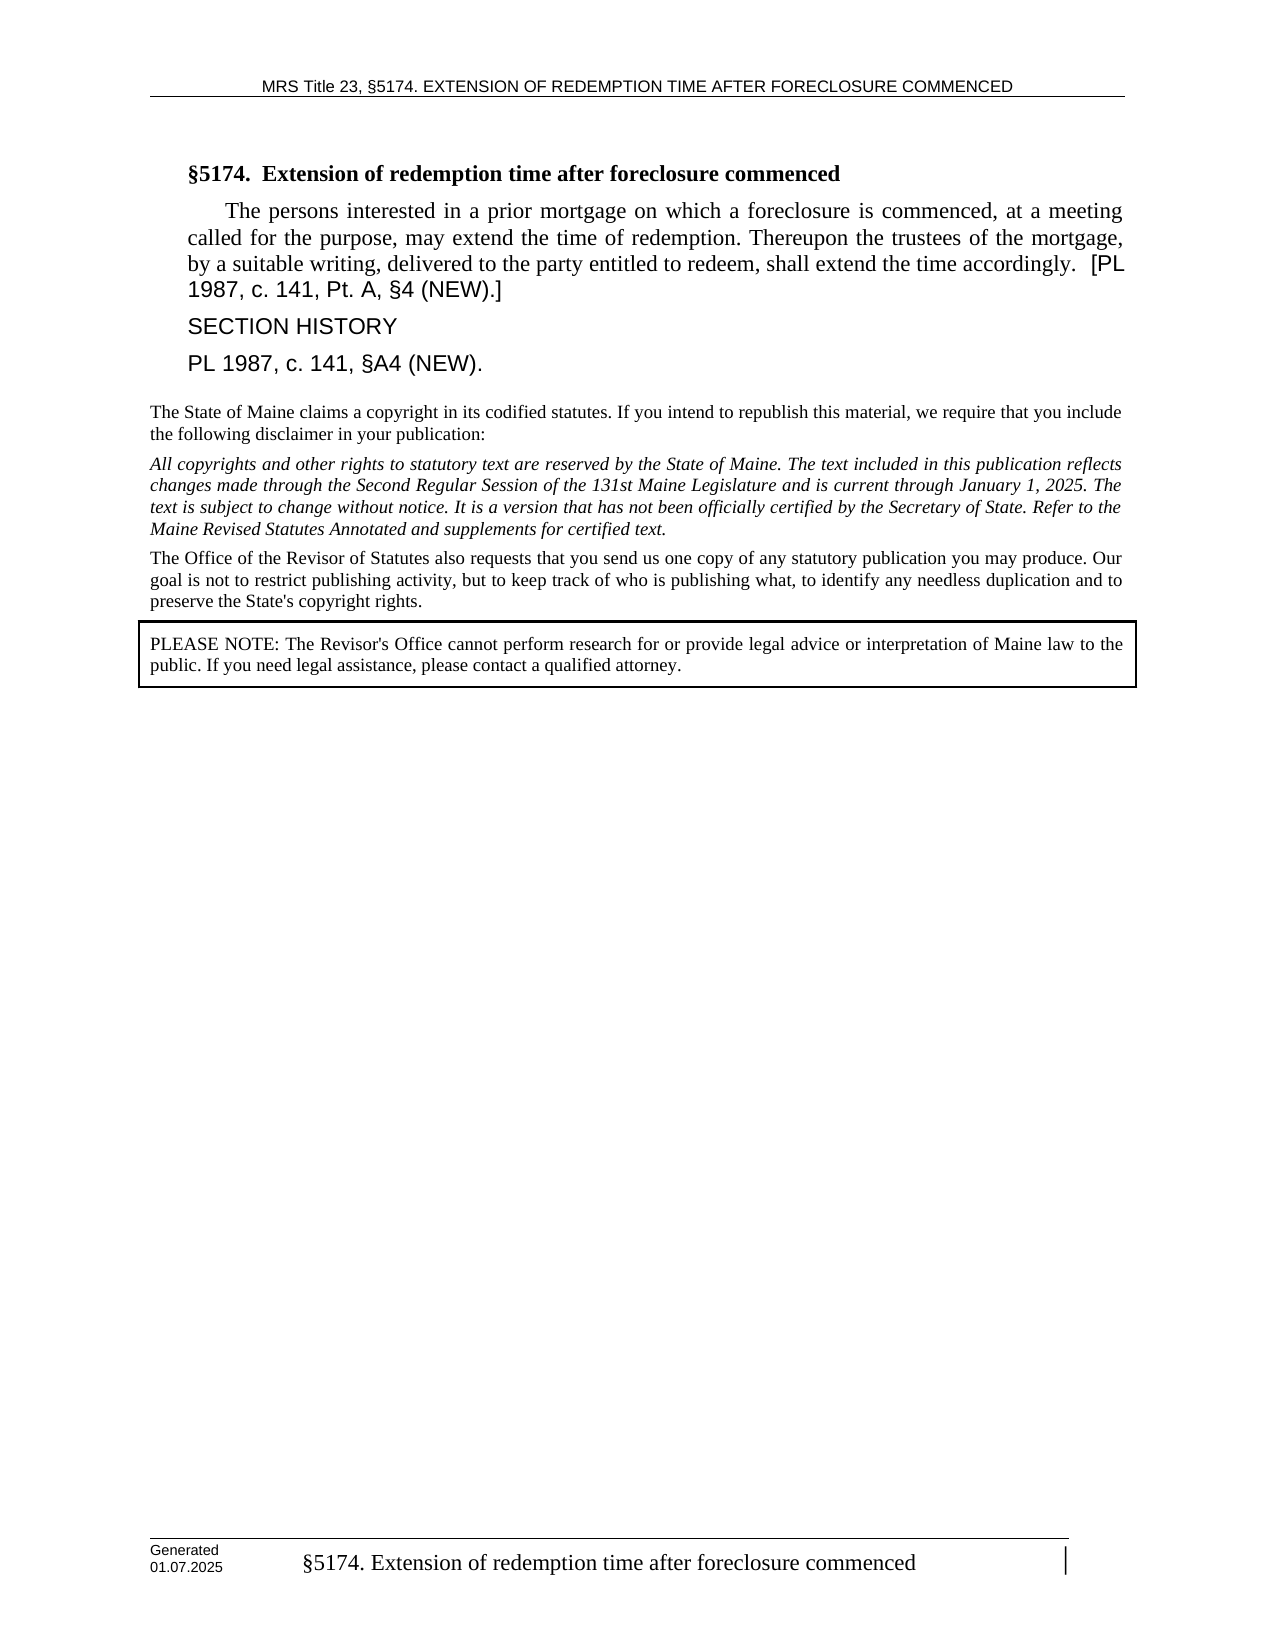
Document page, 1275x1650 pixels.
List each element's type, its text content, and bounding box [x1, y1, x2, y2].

text PL 1987, c. 141, §A4 (NEW). [187, 350, 1125, 376]
text The persons interested in a prior mortgage on which a foreclosure is commenced, at a meeting called for the purpose, may extend the time of redemption. Thereupon the trustees of the mortgage, by a suitable writing, delivered to the party entitled to redeem, shall extend the time accordingly. [PL 1987, c. 141, Pt. A, §4 (NEW).] [187, 197, 1125, 303]
text §5174. Extension of redemption time after foreclosure commenced [187, 160, 1125, 187]
text All copyrights and other rights to statutory text are reserved by the State of Maine. The text included in this publication reflects changes made through the Second Regular Session of the 131st Maine Legislature and is current through January 1, 2025 . The text is subject to change without notice. It is a version that has not been officially certified by the Secretary of State. Refer to the Maine Revised Statutes Annotated and supplements for certified text. [150, 453, 1125, 539]
text The Office of the Revisor of Statutes also requests that you send us one copy of any statutory publication you may produce. Our goal is not to restrict publishing activity, but to keep track of who is publishing what, to identify any needless duplication and to preserve the State's copyright rights. [150, 547, 1125, 612]
text SECTION HISTORY [187, 313, 1125, 339]
text PLEASE NOTE: The Revisor's Office cannot perform research for or provide legal advice or interpretation of Maine law to the public. If you need legal assistance, please contact a qualified attorney. [140, 623, 1135, 686]
text The State of Maine claims a copyright in its codified statutes. If you intend to republish this material, we require that you include the following disclaimer in your publication: [150, 401, 1125, 444]
